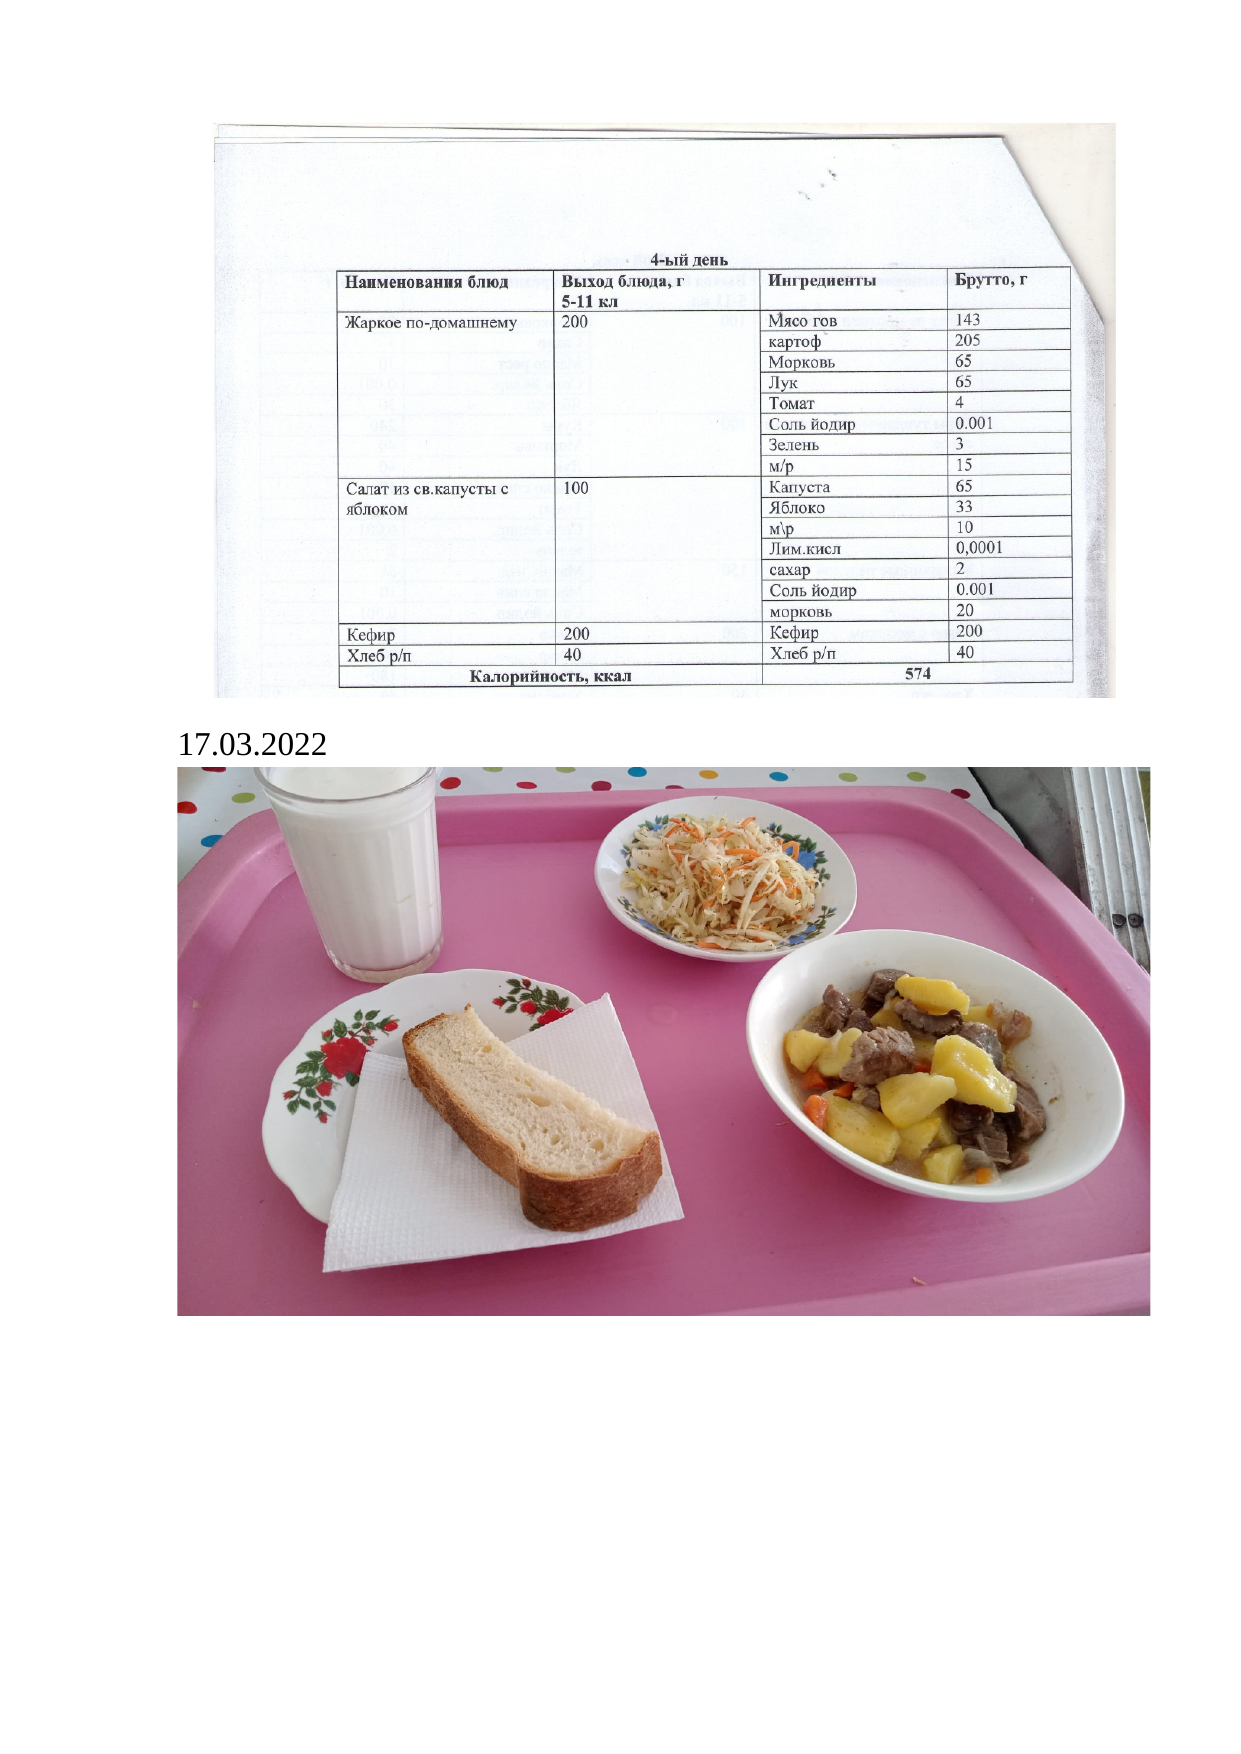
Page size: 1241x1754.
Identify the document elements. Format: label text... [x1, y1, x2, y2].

picture [177, 118, 1151, 698]
picture [177, 767, 1151, 1316]
